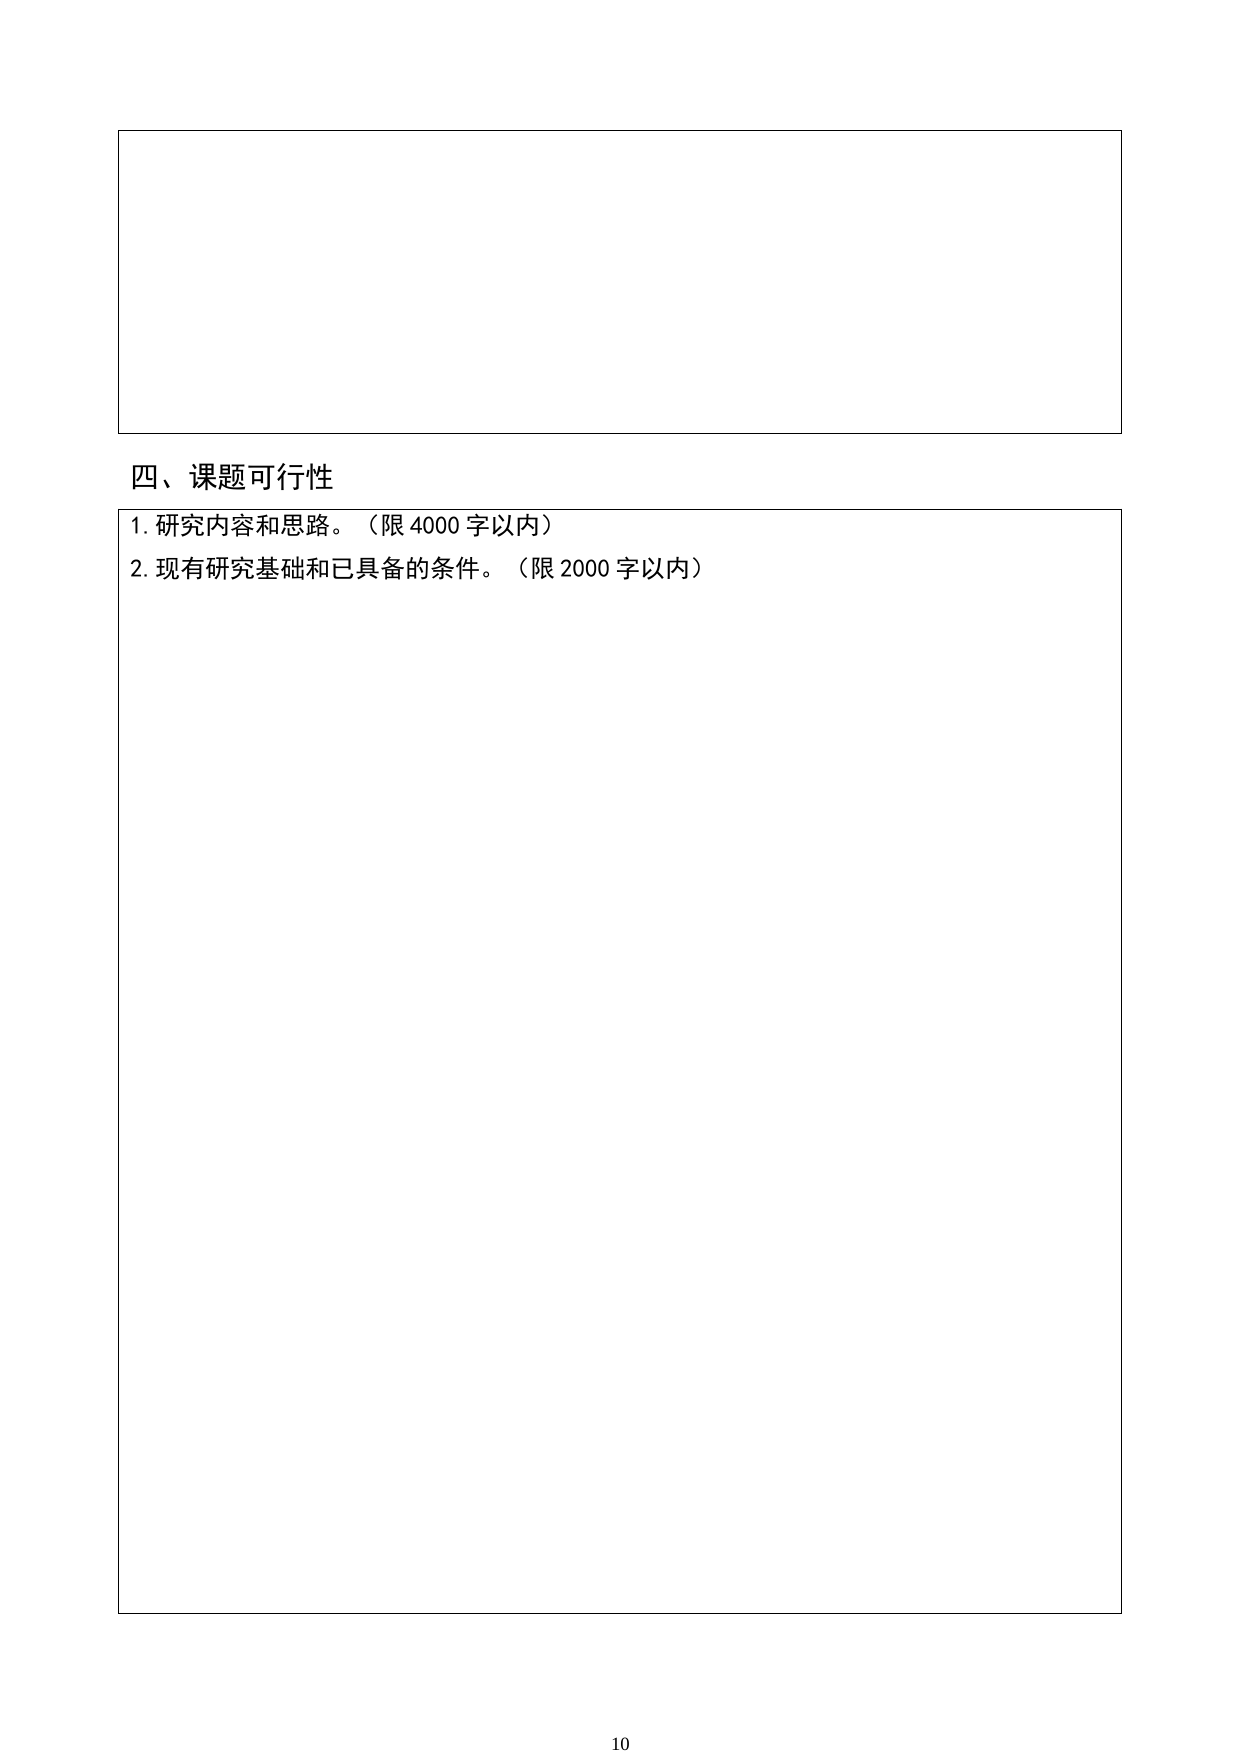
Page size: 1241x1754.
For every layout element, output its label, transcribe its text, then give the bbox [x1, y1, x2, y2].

list 课题可行性 [130, 459, 1110, 492]
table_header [119, 510, 1121, 1613]
table_header [119, 131, 1121, 433]
